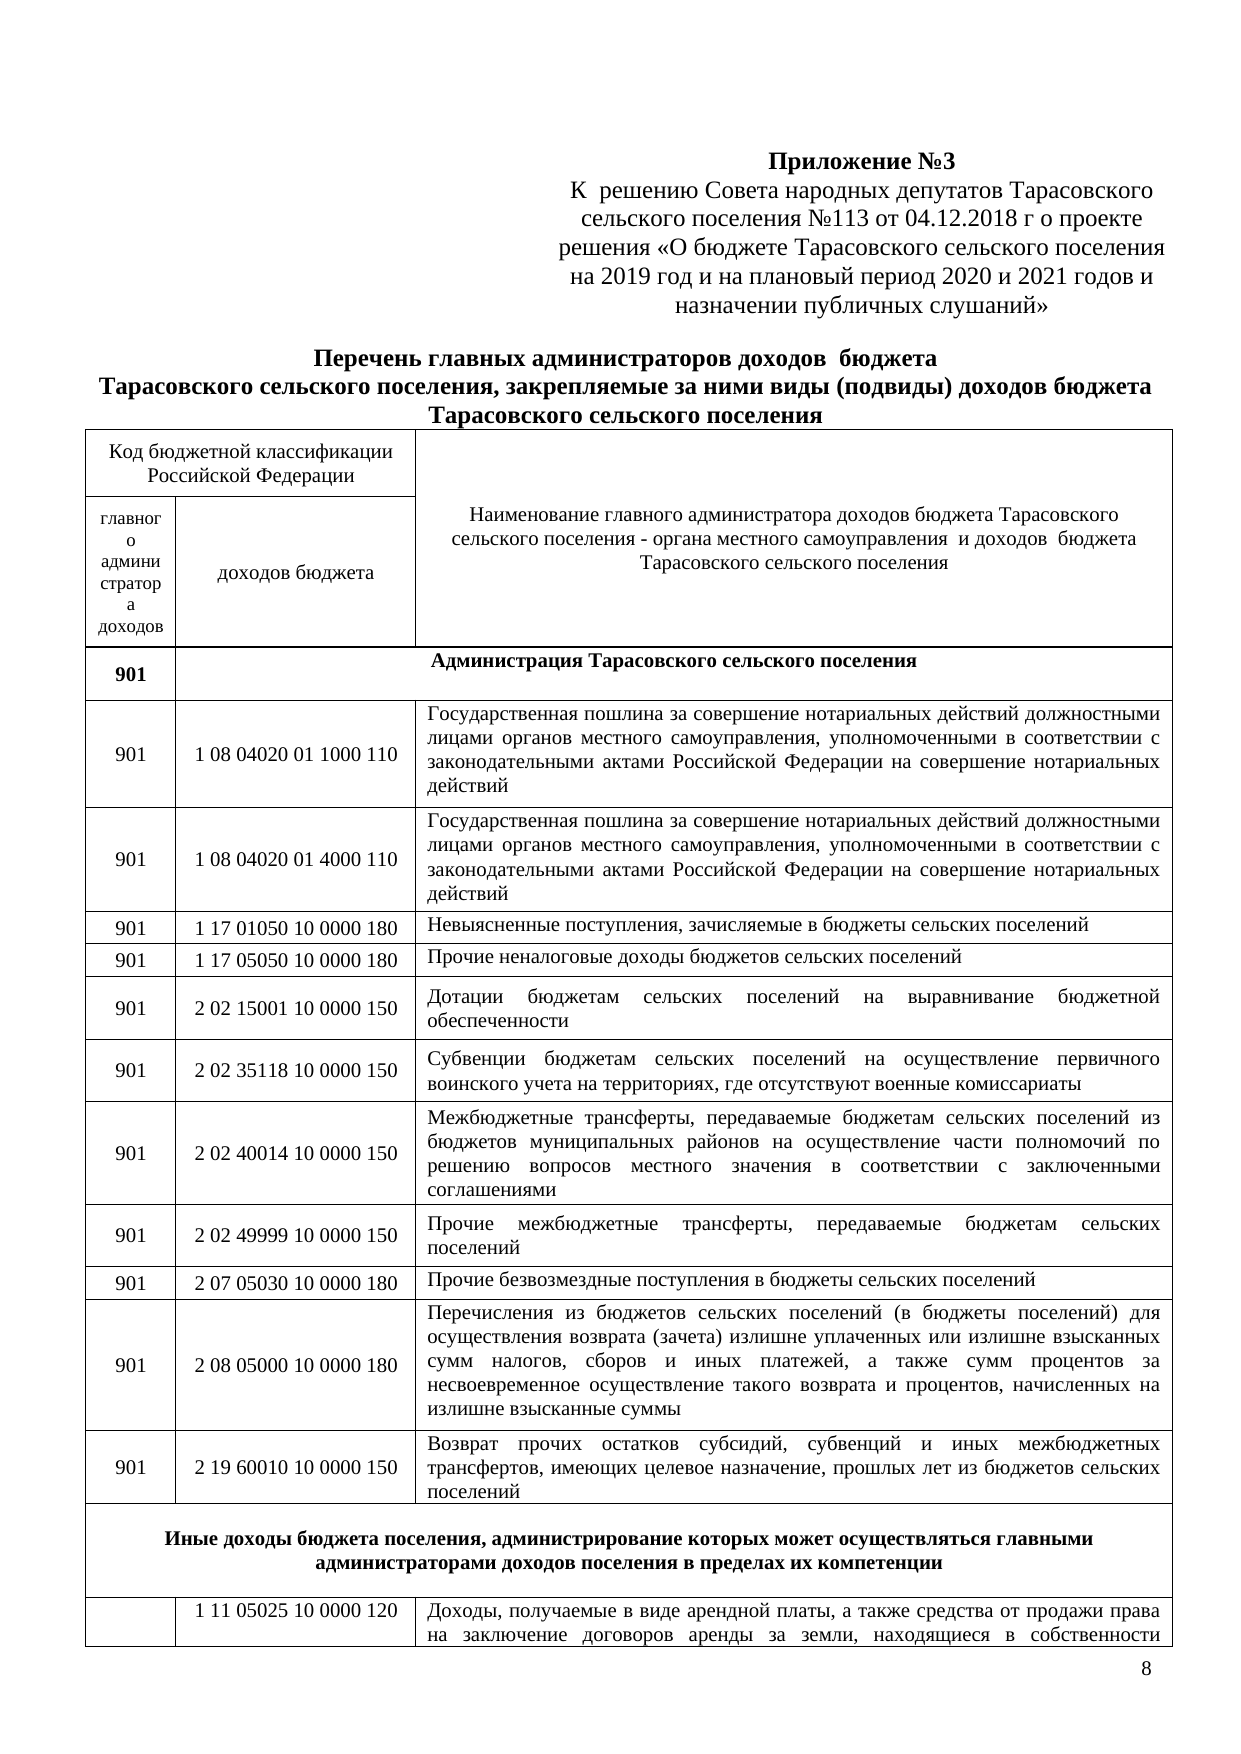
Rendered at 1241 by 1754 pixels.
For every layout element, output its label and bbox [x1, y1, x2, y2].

table_cell [64, 98, 1187, 1647]
